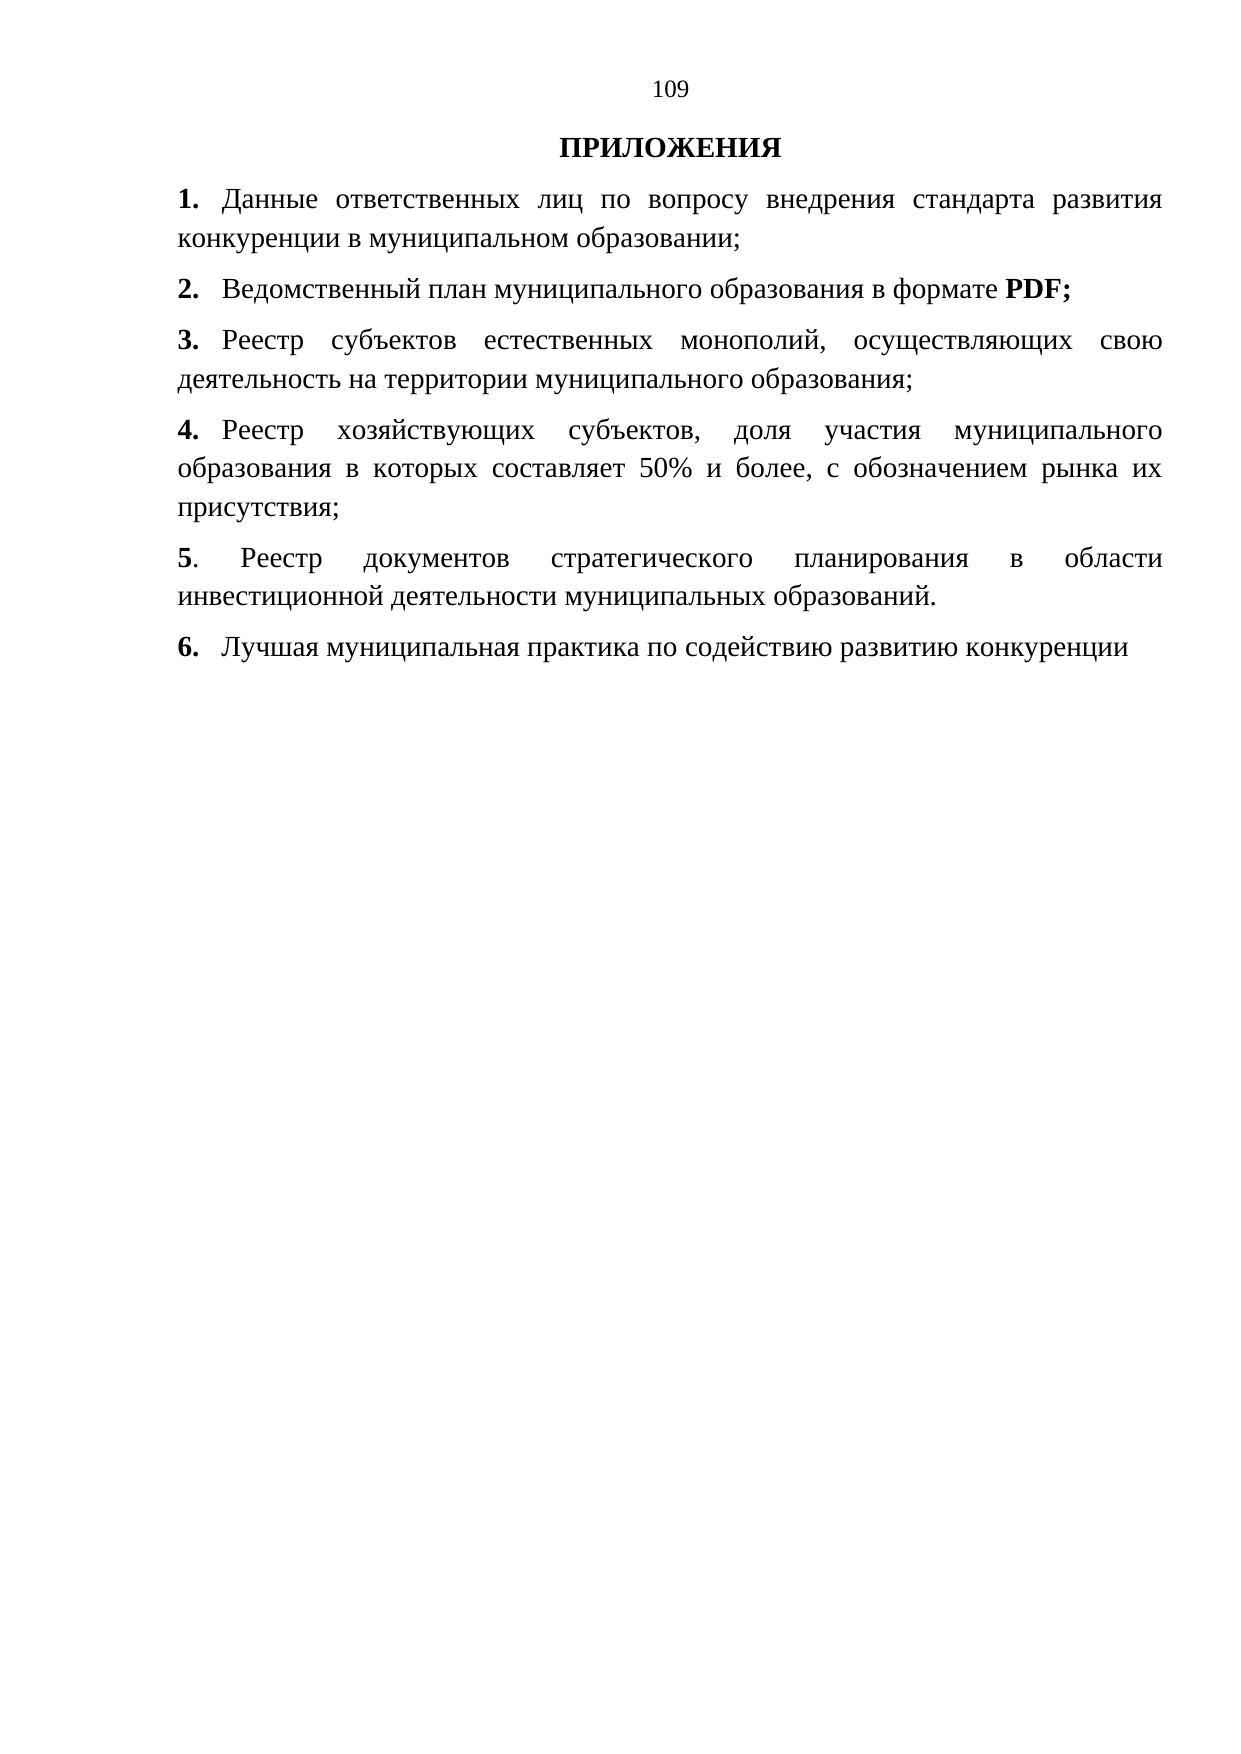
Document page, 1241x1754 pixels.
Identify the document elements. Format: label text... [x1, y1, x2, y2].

text 4. Реестр хозяйствующих субъектов, доля участия муниципального образования в которых составляет 50% и более, с обозначением рынка их присутствия; [177, 412, 1163, 522]
text 5. Реестр документов стратегического планирования в области инвестиционной деятельности муниципальных образований. [177, 540, 1163, 612]
text 3. Реестр субъектов естественных монополий, осуществляющих свою деятельность на территории муниципального образования; [177, 322, 1163, 394]
text 1. Данные ответственных лиц по вопросу внедрения стандарта развития конкуренции в муниципальном образовании; [177, 182, 1163, 254]
text ПРИЛОЖЕНИЯ [177, 131, 1163, 164]
text 2. Ведомственный план муниципального образования в формате PDF; [177, 271, 1163, 305]
text 6. Лучшая муниципальная практика по содействию развитию конкуренции [177, 629, 1163, 663]
